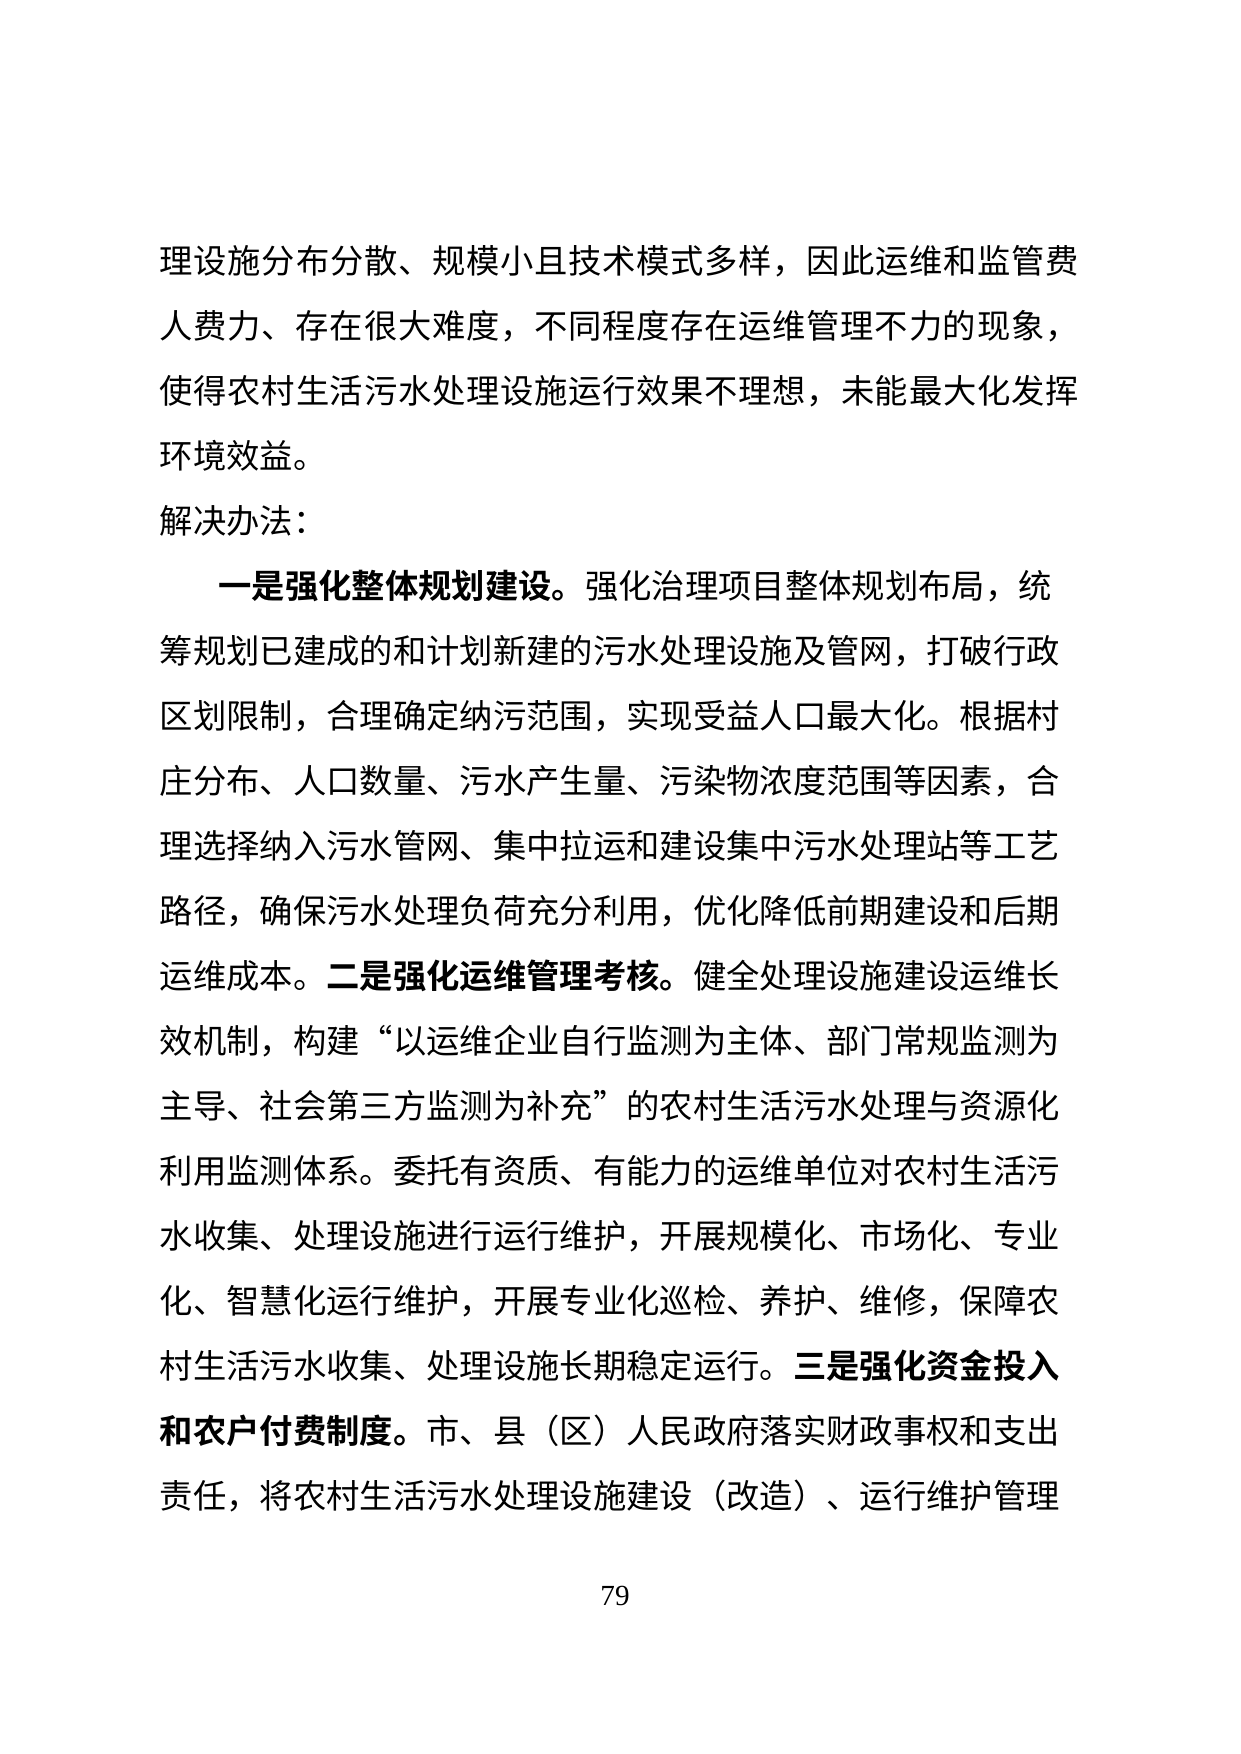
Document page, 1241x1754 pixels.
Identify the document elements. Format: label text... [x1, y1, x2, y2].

text 解决办法： [159, 487, 1081, 552]
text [159, 227, 1081, 487]
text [159, 552, 1081, 1527]
